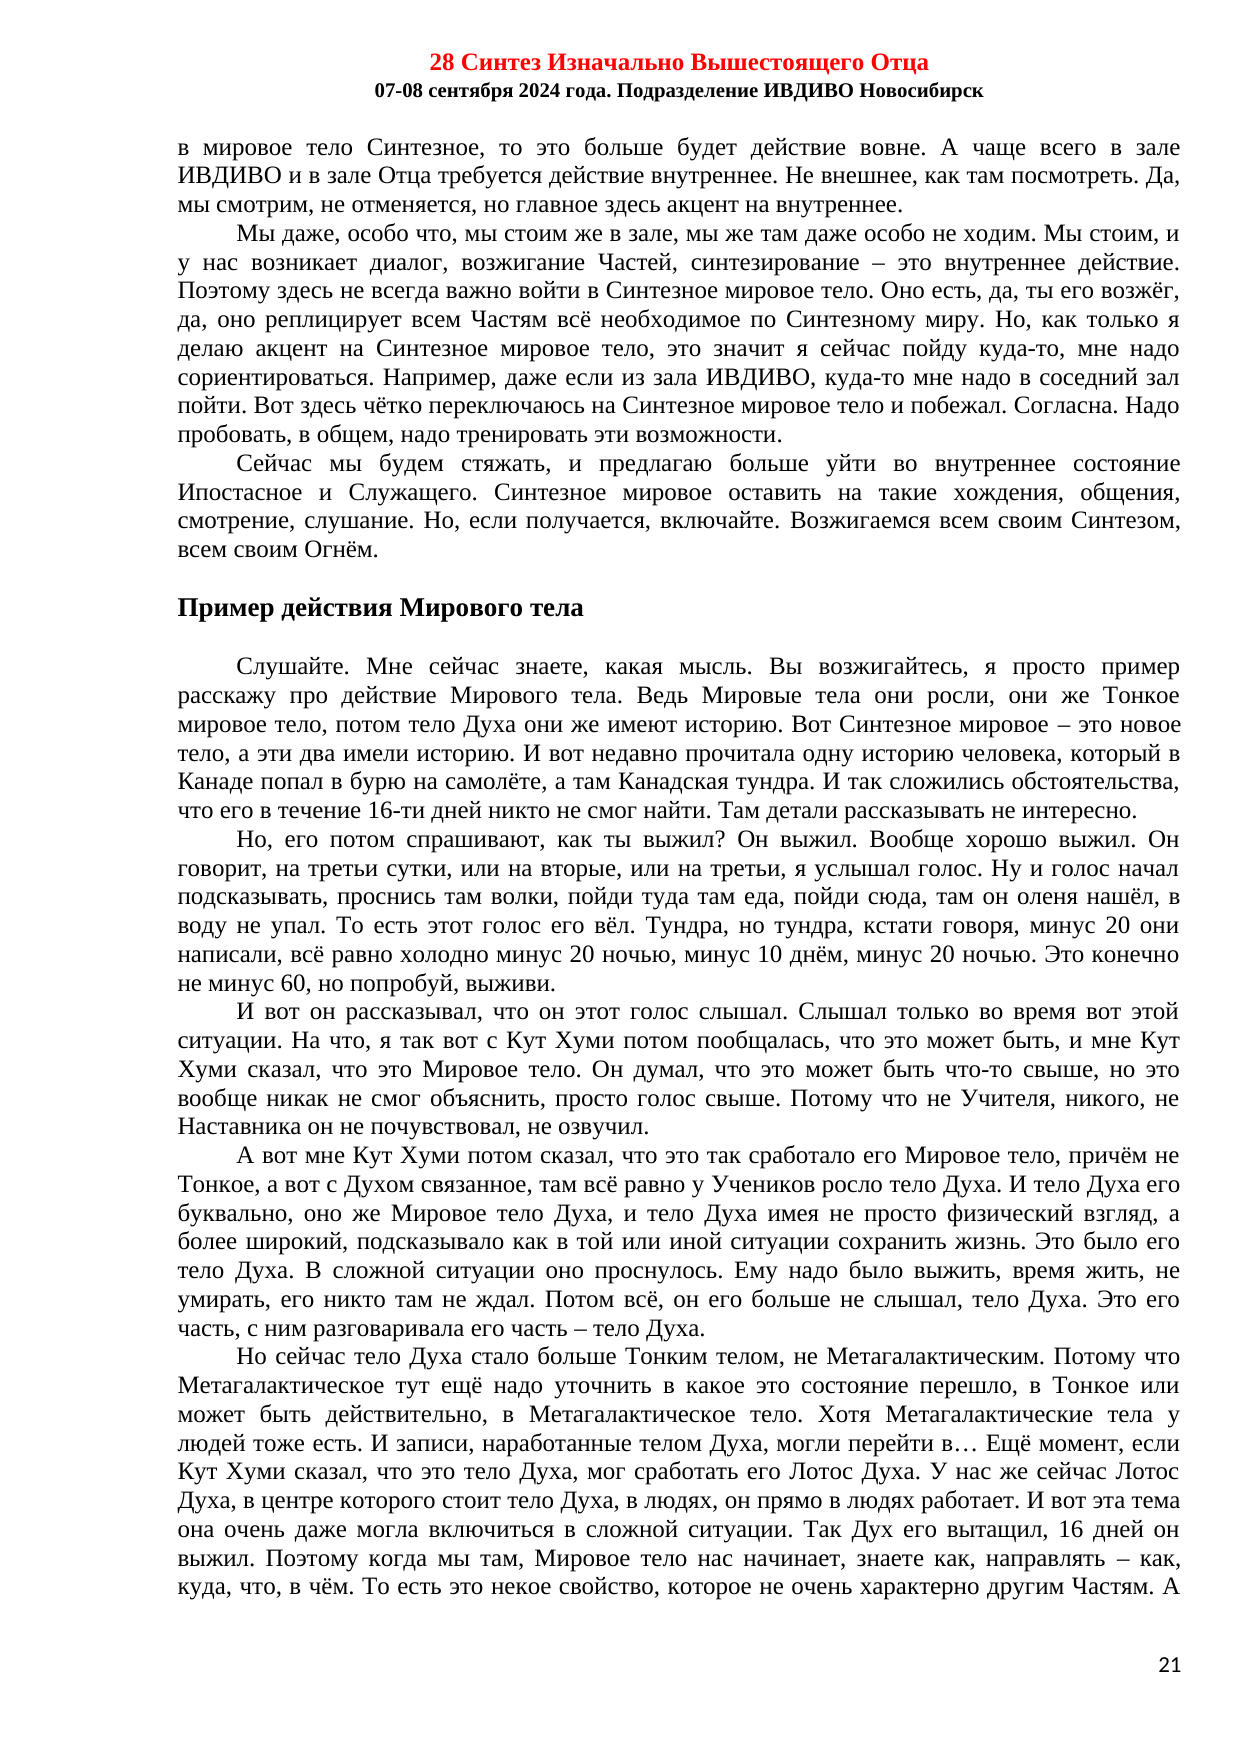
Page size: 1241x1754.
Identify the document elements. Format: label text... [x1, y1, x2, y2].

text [177, 132, 1181, 218]
text Мы даже, особо что, мы стоим же в зале, мы же там даже особо не ходим. Мы стоим, и у нас возникает диалог, возжигание Частей, синтезирование – это внутреннее действие. Поэтому здесь не всегда важно войти в Синтезное мировое тело. Оно есть, да, ты его возжёг, да, оно реплицирует всем Частям всё необходимое по Синтезному миру. Но, как только я делаю акцент на Синтезное мировое тело, это значит я сейчас пойду куда-то, мне надо сориентироваться. Например, даже если из зала ИВДИВО, куда-то мне надо в соседний зал пойти. Вот здесь чётко переключаюсь на Синтезное мировое тело и побежал. Согласна. Надо пробовать, в общем, надо тренировать эти возможности. [177, 218, 1181, 448]
text Сейчас мы будем стяжать, и предлагаю больше уйти во внутреннее состояние Ипостасное и Служащего. Синтезное мировое оставить на такие хождения, общения, смотрение, слушание. Но, если получается, включайте. Возжигаемся всем своим Синтезом, всем своим Огнём. [177, 448, 1181, 563]
text Слушайте. Мне сейчас знаете, какая мысль. Вы возжигайтесь, я просто пример расскажу про действие Мирового тела. Ведь Мировые тела они росли, они же Тонкое мировое тело, потом тело Духа они же имеют историю. Вот Синтезное мировое – это новое тело, а эти два имели историю. И вот недавно прочитала одну историю человека, который в Канаде попал в бурю на самолёте, а там Канадская тундра. И так сложились обстоятельства, что его в течение 16-ти дней никто не смог найти. Там детали рассказывать не интересно. [177, 651, 1181, 824]
subtitle Пример действия Мирового тела [177, 592, 1181, 623]
text Но, его потом спрашивают, как ты выжил? Он выжил. Вообще хорошо выжил. Он говорит, на третьи сутки, или на вторые, или на третьи, я услышал голос. Ну и голос начал подсказывать, проснись там волки, пойди туда там еда, пойди сюда, там он оленя нашёл, в воду не упал. То есть этот голос его вёл. Тундра, но тундра, кстати говоря, минус 20 они написали, всё равно холодно минус 20 ночью, минус 10 днём, минус 20 ночью. Это конечно не минус 60, но попробуй, выживи. [177, 824, 1181, 996]
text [177, 1341, 1181, 1600]
text И вот он рассказывал, что он этот голос слышал. Слышал только во время вот этой ситуации. На что, я так вот с Кут Хуми потом пообщалась, что это может быть, и мне Кут Хуми сказал, что это Мировое тело. Он думал, что это может быть что-то свыше, но это вообще никак не смог объяснить, просто голос свыше. Потому что не Учителя, никого, не Наставника он не почувствовал, не озвучил. [177, 996, 1181, 1140]
text А вот мне Кут Хуми потом сказал, что это так сработало его Мировое тело, причём не Тонкое, а вот с Духом связанное, там всё равно у Учеников росло тело Духа. И тело Духа его буквально, оно же Мировое тело Духа, и тело Духа имея не просто физический взгляд, а более широкий, подсказывало как в той или иной ситуации сохранить жизнь. Это было его тело Духа. В сложной ситуации оно проснулось. Ему надо было выжить, время жить, не умирать, его никто там не ждал. Потом всё, он его больше не слышал, тело Духа. Это его часть, с ним разговаривала его часть – тело Духа. [177, 1140, 1181, 1341]
